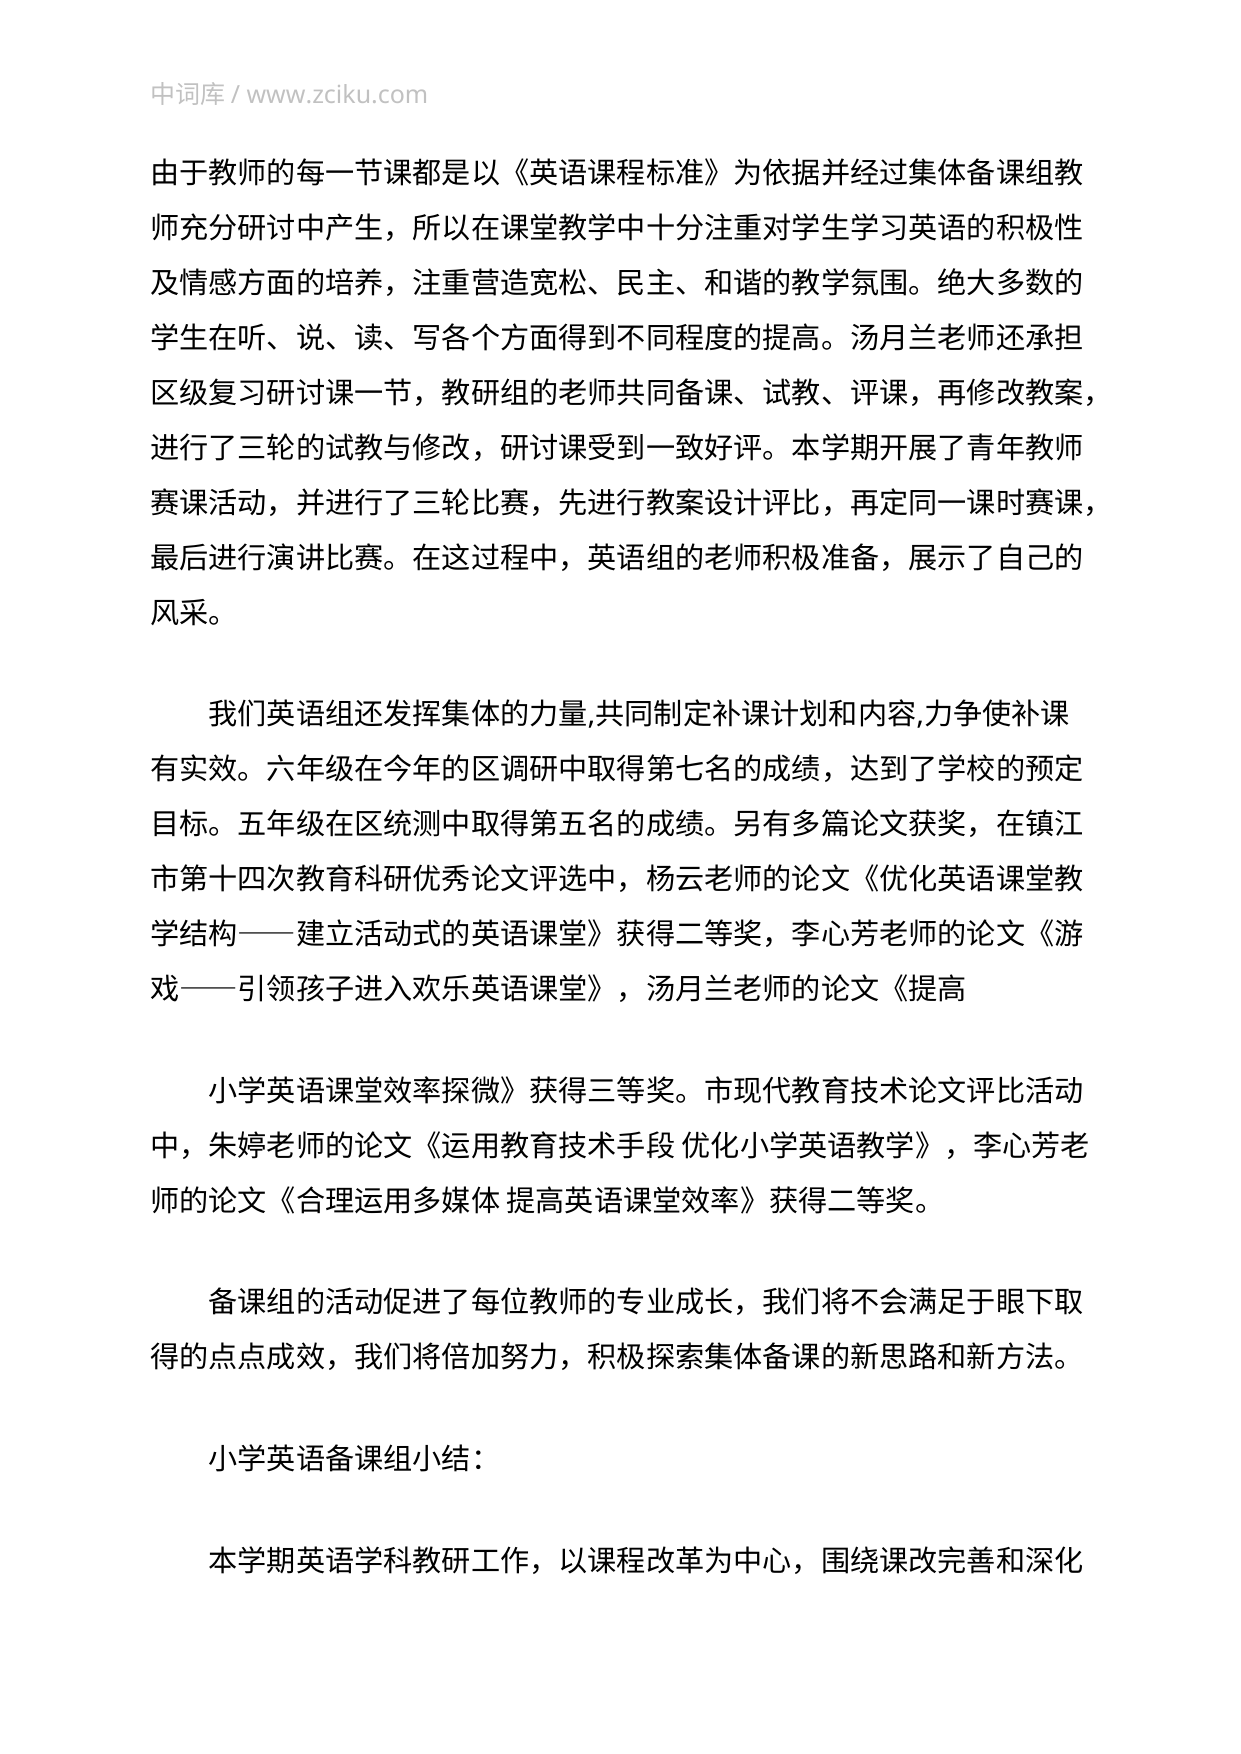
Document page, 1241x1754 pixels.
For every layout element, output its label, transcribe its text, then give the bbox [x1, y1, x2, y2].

text 小学英语备课组小结： [150, 1436, 1090, 1478]
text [150, 150, 1090, 631]
text 备课组的活动促进了每位教师的专业成长，我们将不会满足于眼下取得的点点成效，我们将倍加努力，积极探索集体备课的新思路和新方法。 [150, 1279, 1090, 1376]
text 小学英语课堂效率探微》获得三等奖。市现代教育技术论文评比活动中，朱婷老师的论文《运用教育技术手段 优化小学英语教学》，李心芳老师的论文《合理运用多媒体 提高英语课堂效率》获得二等奖。 [150, 1067, 1090, 1219]
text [150, 1537, 1090, 1579]
text 我们英语组还发挥集体的力量,共同制定补课计划和内容,力争使补课有实效。六年级在今年的区调研中取得第七名的成绩，达到了学校的预定目标。五年级在区统测中取得第五名的成绩。另有多篇论文获奖，在镇江市第十四次教育科研优秀论文评选中，杨云老师的论文《优化英语课堂教学结构——建立活动式的英语课堂》获得二等奖，李心芳老师的论文《游戏——引领孩子进入欢乐英语课堂》，汤月兰老师的论文《提高 [150, 691, 1090, 1008]
